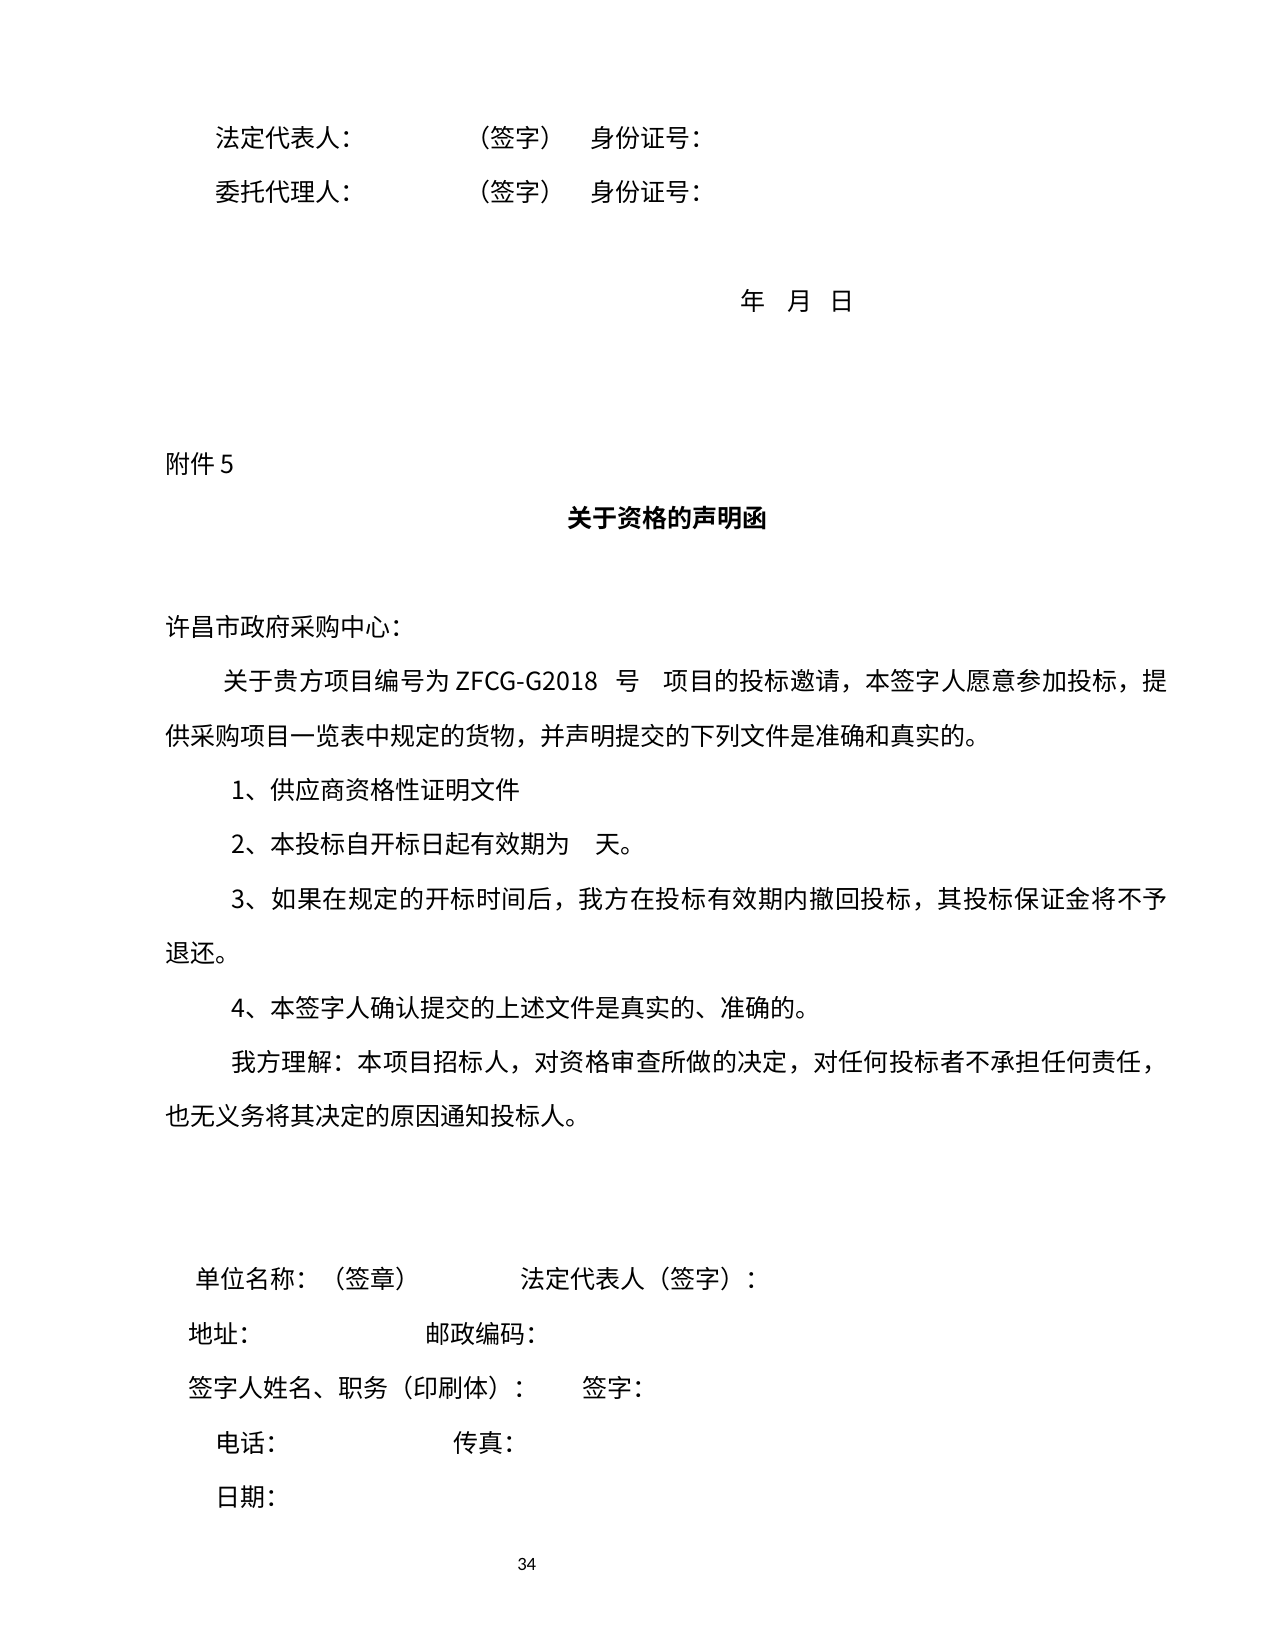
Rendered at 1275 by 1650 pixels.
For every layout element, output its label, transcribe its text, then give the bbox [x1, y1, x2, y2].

text 年 月 日 [165, 281, 1169, 317]
text 电话： 传真： [165, 1423, 1169, 1459]
text 1、供应商资格性证明文件 [165, 771, 1170, 807]
text 单位名称：（签章） 法定代表人（签字）： [165, 1260, 1169, 1296]
text 我方理解：本项目招标人，对资格审查所做的决定，对任何投标者不承担任何责任，也无义务将其决定的原因通知投标人。 [165, 1042, 1170, 1133]
text 地址： 邮政编码： [165, 1314, 1169, 1351]
text 3、如果在规定的开标时间后，我方在投标有效期内撤回投标，其投标保证金将不予退还。 [165, 879, 1170, 970]
text 委托代理人： （签字） 身份证号： [165, 172, 1169, 209]
text 2、本投标自开标日起有效期为 天。 [165, 825, 1170, 861]
text 许昌市政府采购中心： [165, 607, 1169, 644]
text 法定代表人： （签字） 身份证号： [165, 118, 1169, 154]
text 签字人姓名、职务（印刷体）： 签字： [165, 1369, 1169, 1405]
text 日期： [165, 1477, 1169, 1514]
text 4、本签字人确认提交的上述文件是真实的、准确的。 [165, 988, 1170, 1024]
text 关于贵方项目编号为ZFCG-G2018 号 项目的投标邀请，本签字人愿意参加投标，提供采购项目一览表中规定的货物，并声明提交的下列文件是准确和真实的。 [165, 662, 1169, 752]
text 附件5 [165, 444, 1169, 481]
text 关于资格的声明函 [165, 499, 1169, 535]
